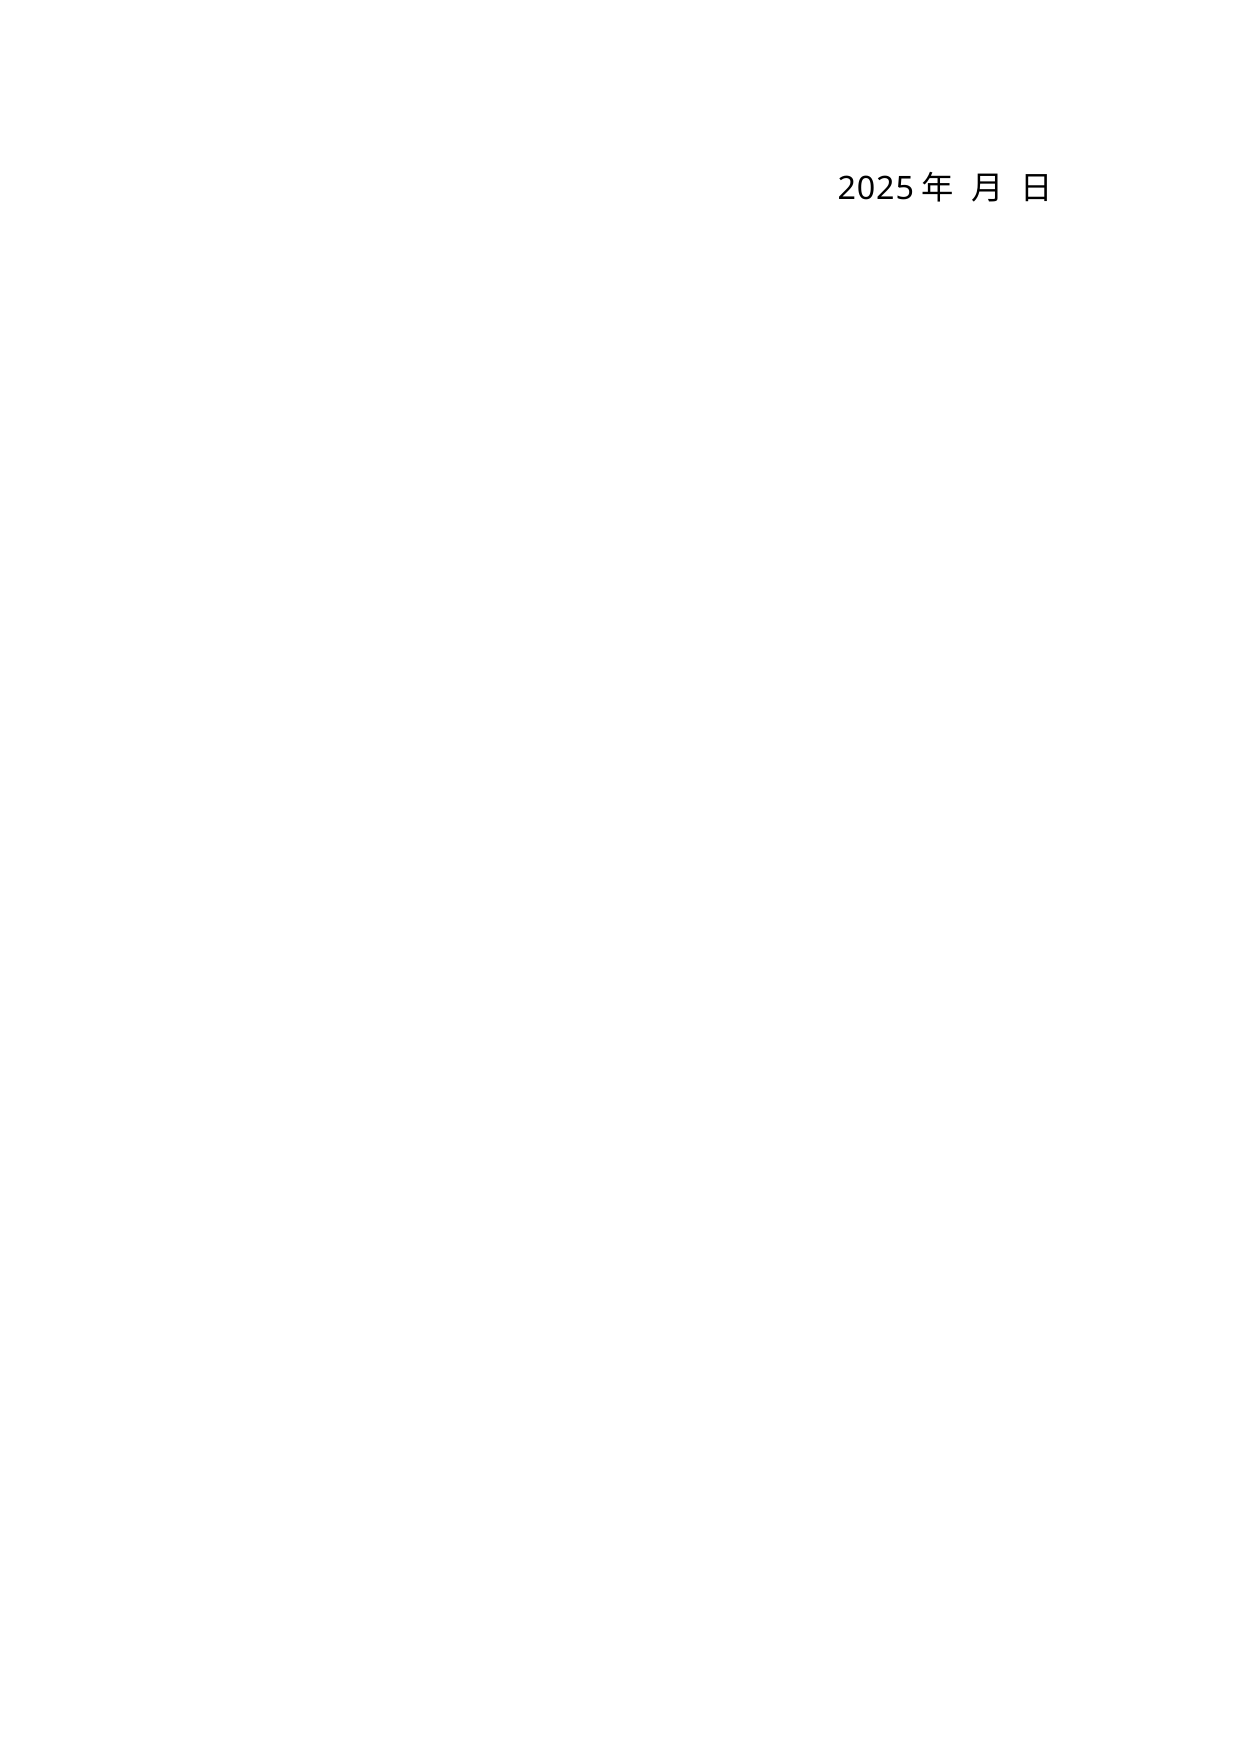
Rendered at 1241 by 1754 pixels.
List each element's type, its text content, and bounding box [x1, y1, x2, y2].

text 2025年 月 日 [187, 162, 1053, 209]
